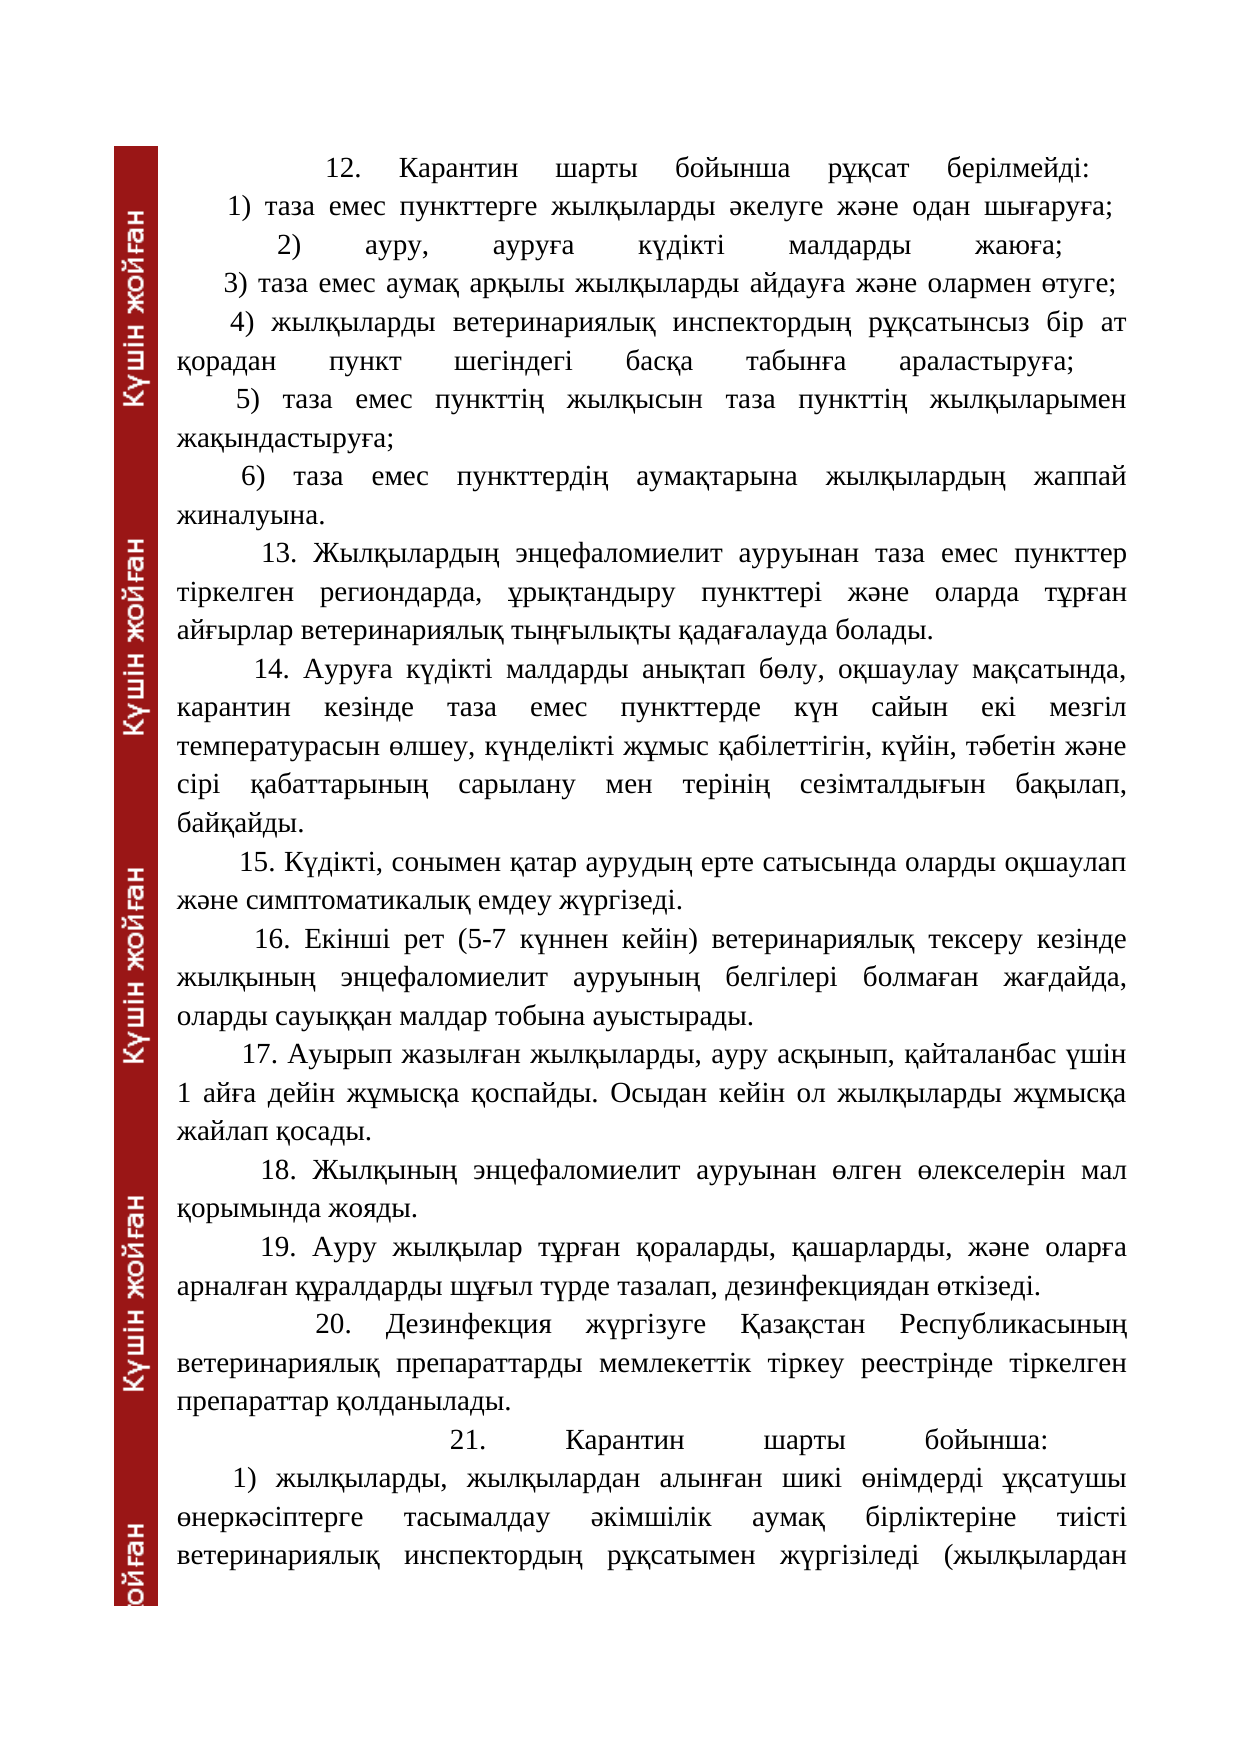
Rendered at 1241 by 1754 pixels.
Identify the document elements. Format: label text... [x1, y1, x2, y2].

picture [114, 646, 158, 651]
picture [114, 1031, 158, 1036]
text 20. Дезинфекция жүргізуге Қазақстан Республикасының ветеринариялық препараттарды мемлекеттік тіркеу реестрінде тіркелген препараттар қолданылады. [112, 1306, 1128, 1417]
text 16. Екінші рет (5-7 күннен кейін) ветеринариялық тексеру кезінде жылқының энцефаломиелит ауруының белгілері болмаған жағдайда, оларды сауыққан малдар тобына ауыстырады. [112, 921, 1128, 1031]
text 18. Жылқының энцефаломиелит ауруынан өлген өлекселерін мал қорымында жояды. [112, 1152, 1128, 1224]
picture [114, 916, 158, 921]
text 12. Карантин шарты бойынша рұқсат берілмейді: 1) таза емес пункттерге жылқыларды әкелуге және одан шығаруға; 2) ауру, ауруға күдікті малдарды жаюға; 3) таза емес аумақ арқылы жылқыларды айдауға және олармен өтуге; 4) жылқыларды ветеринариялық инспектордың рұқсатынсыз бір ат қорадан пункт шегіндегі басқа табынға араластыруға; 5) таза емес пункттің жылқысын таза пункттің жылқыларымен жақындастыруға; 6) таза емес пункттердің аумақтарына жылқылардың жаппай жиналуына. [112, 150, 1128, 530]
picture [114, 1147, 158, 1152]
text 17. Ауырып жазылған жылқыларды, ауру асқынып, қайталанбас үшін 1 айға дейін жұмысқа қоспайды. Осыдан кейін ол жылқыларды жұмысқа жайлап қосады. [112, 1036, 1128, 1147]
text 14. Ауруға күдікті малдарды анықтап бөлу, оқшаулау мақсатында, карантин кезінде таза емес пункттерде күн сайын екі мезгіл температурасын өлшеу, күнделікті жұмыс қабілеттігін, күйін, тәбетін және сірі қабаттарының сарылану мен терінің сезімталдығын бақылап, байқайды. [112, 651, 1128, 839]
picture [114, 1301, 158, 1306]
picture [114, 1224, 158, 1229]
picture [114, 146, 158, 150]
picture [114, 1571, 158, 1606]
text 19. Ауру жылқылар тұрған қораларды, қашарларды, және оларға арналған құралдарды шұғыл түрде тазалап, дезинфекциядан өткізеді. [112, 1229, 1128, 1301]
picture [114, 530, 158, 535]
picture [114, 1417, 158, 1422]
picture [114, 839, 158, 844]
text 15. Күдікті, сонымен қатар аурудың ерте сатысында оларды оқшаулап және симптоматикалық емдеу жүргізеді. [112, 844, 1128, 916]
text 13. Жылқылардың энцефаломиелит ауруынан таза емес пункттер тіркелген региондарда, ұрықтандыру пункттері және оларда тұрған айғырлар ветеринариялық тыңғылықты қадағалауда болады. [112, 535, 1128, 646]
